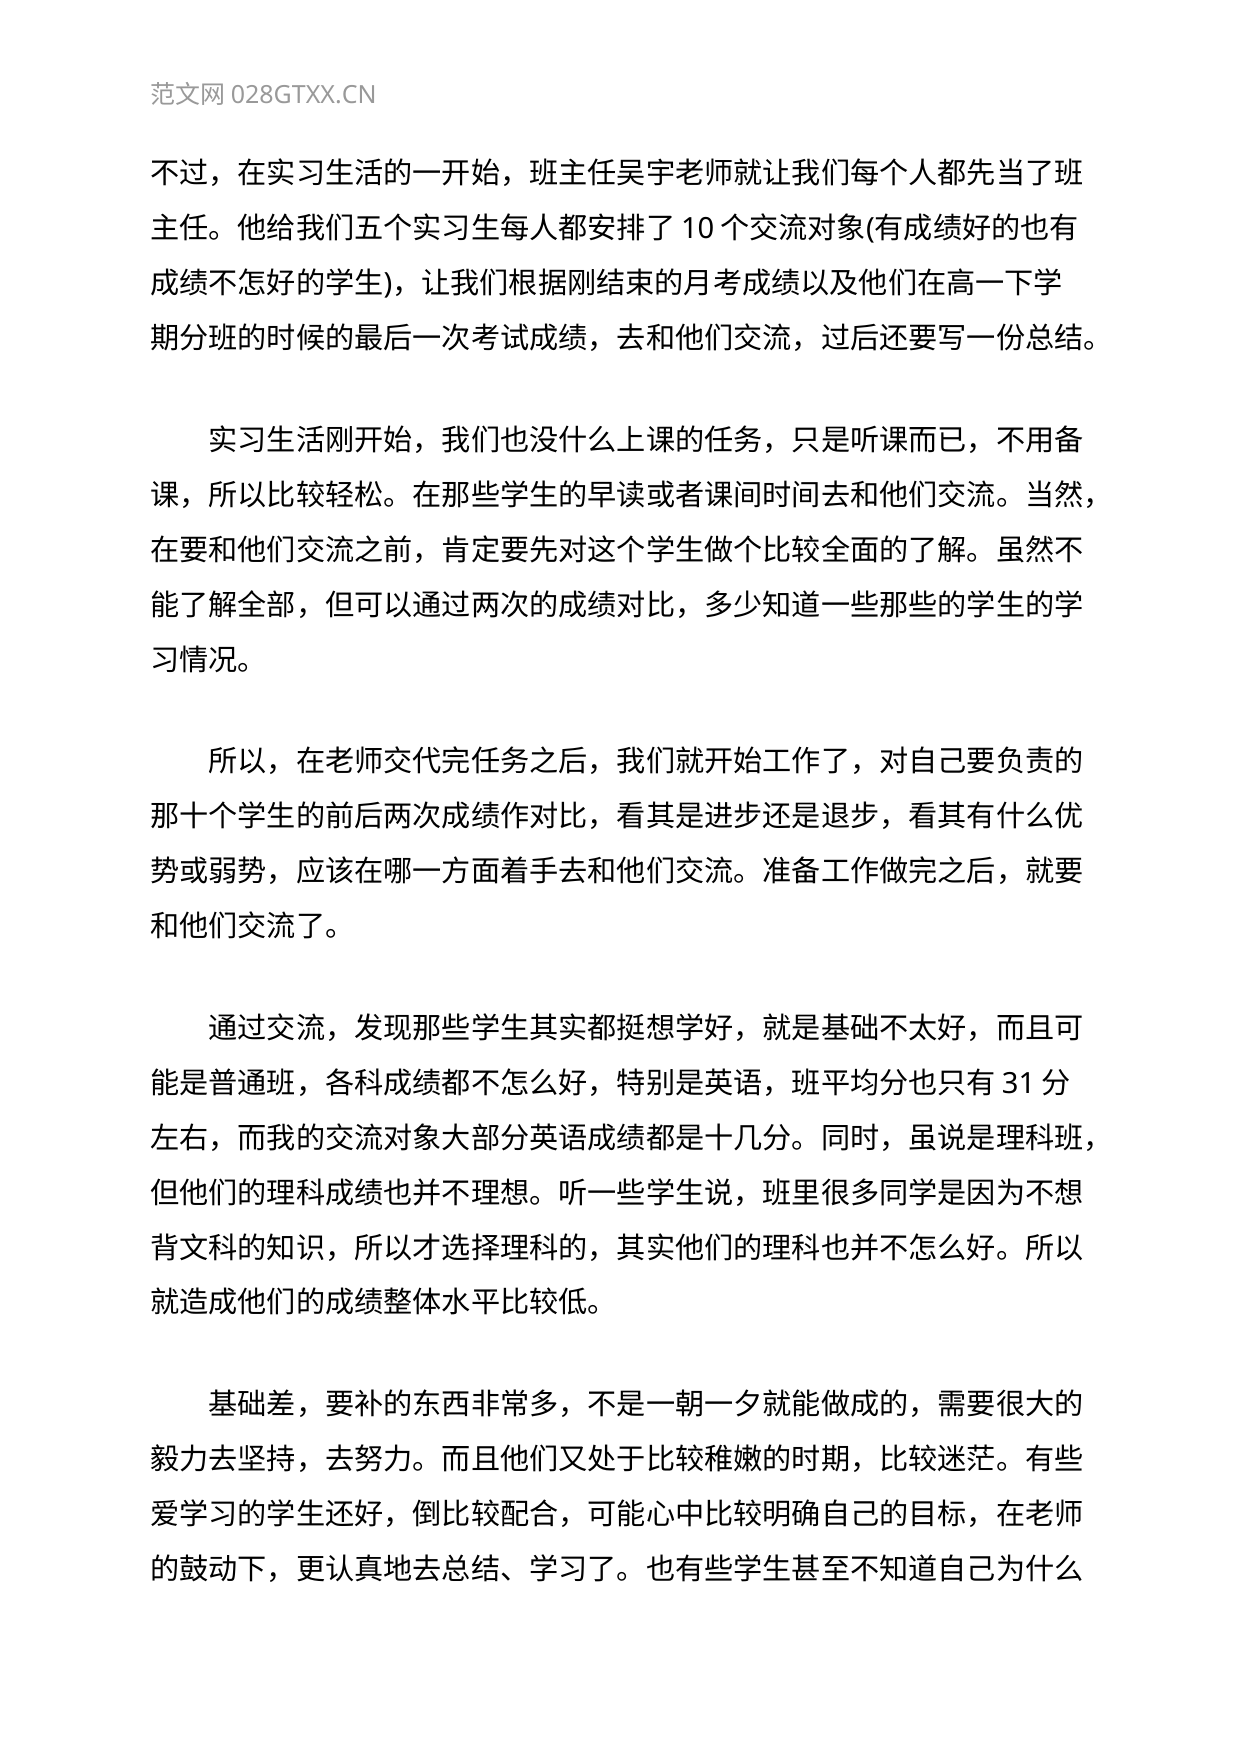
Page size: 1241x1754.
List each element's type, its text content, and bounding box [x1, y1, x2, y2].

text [150, 1381, 1090, 1588]
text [150, 150, 1090, 357]
text 实习生活刚开始，我们也没什么上课的任务，只是听课而已，不用备课，所以比较轻松。在那些学生的早读或者课间时间去和他们交流。当然，在要和他们交流之前，肯定要先对这个学生做个比较全面的了解。虽然不能了解全部，但可以通过两次的成绩对比，多少知道一些那些的学生的学习情况。 [150, 417, 1090, 678]
text 通过交流，发现那些学生其实都挺想学好，就是基础不太好，而且可能是普通班，各科成绩都不怎么好，特别是英语，班平均分也只有31分左右，而我的交流对象大部分英语成绩都是十几分。同时，虽说是理科班，但他们的理科成绩也并不理想。听一些学生说，班里很多同学是因为不想背文科的知识，所以才选择理科的，其实他们的理科也并不怎么好。所以就造成他们的成绩整体水平比较低。 [150, 1004, 1090, 1321]
text 所以，在老师交代完任务之后，我们就开始工作了，对自己要负责的那十个学生的前后两次成绩作对比，看其是进步还是退步，看其有什么优势或弱势，应该在哪一方面着手去和他们交流。准备工作做完之后，就要和他们交流了。 [150, 738, 1090, 945]
